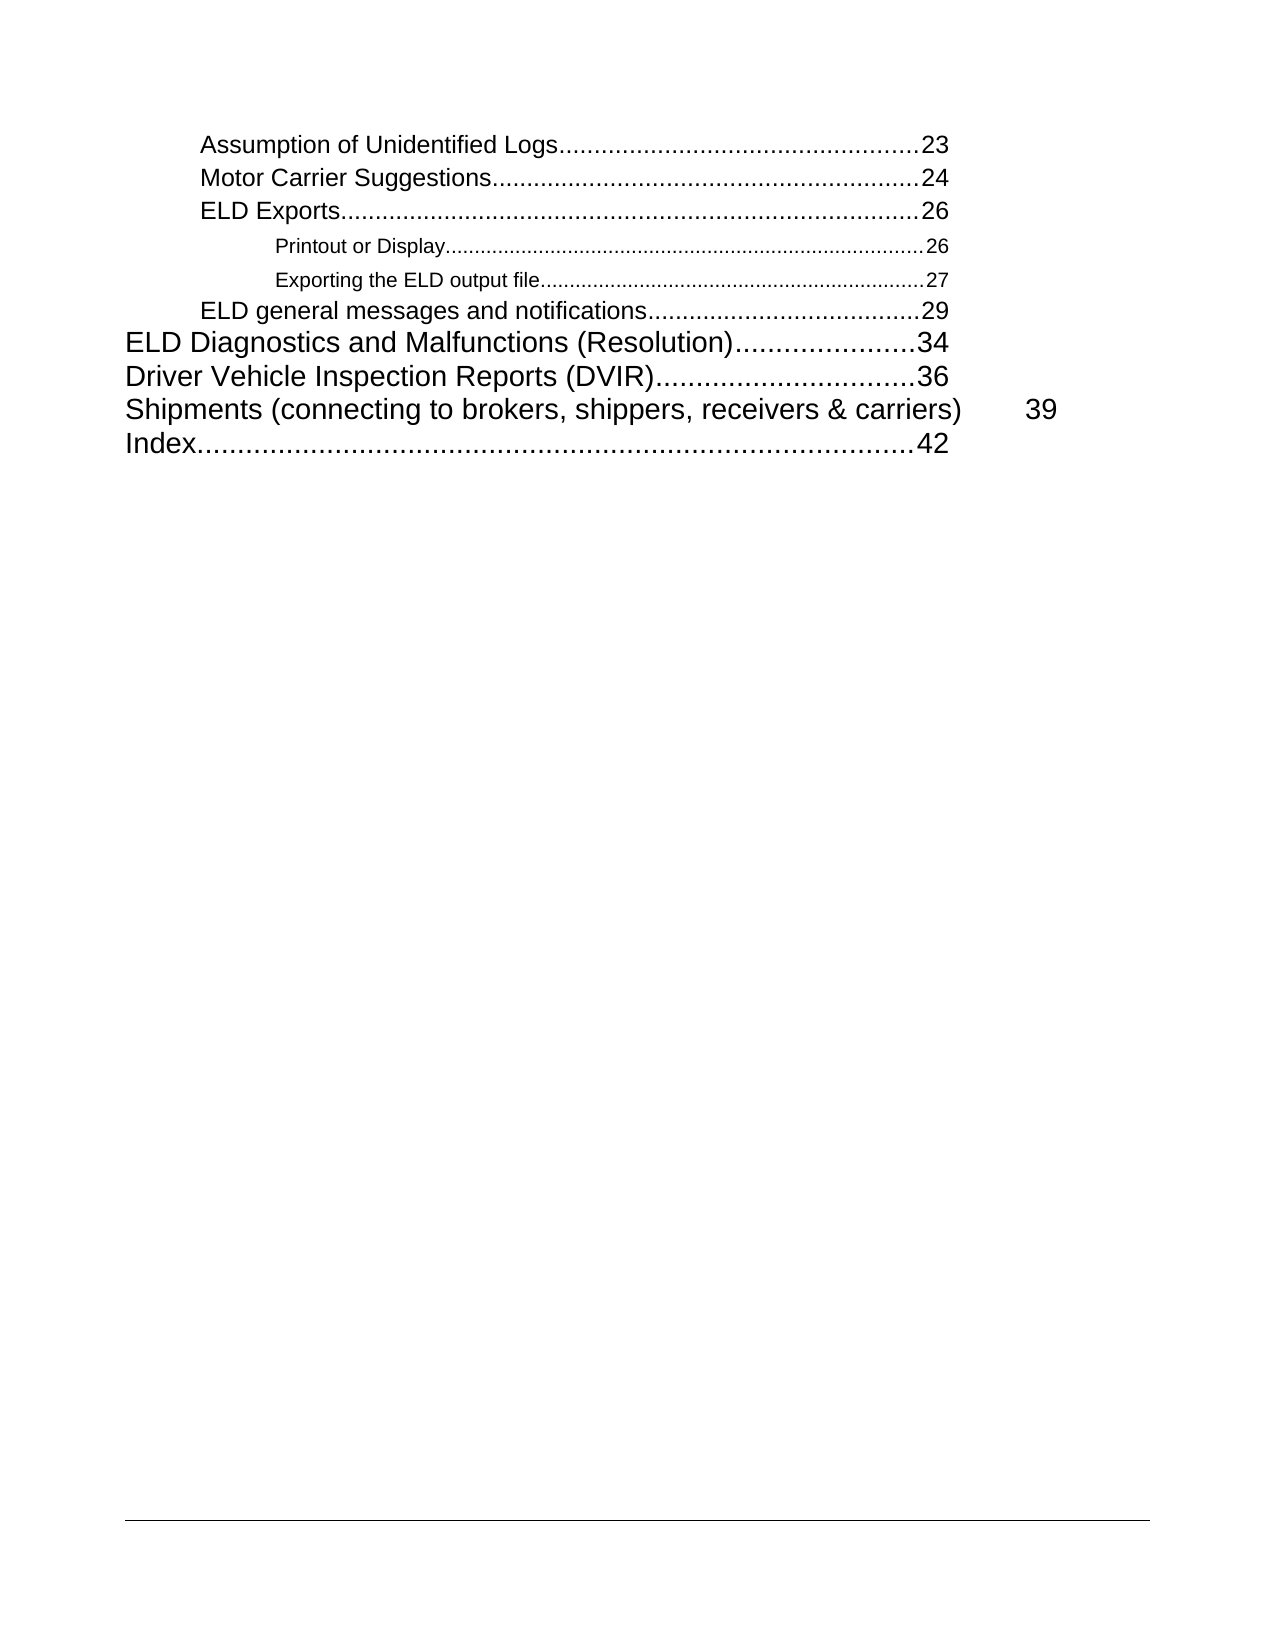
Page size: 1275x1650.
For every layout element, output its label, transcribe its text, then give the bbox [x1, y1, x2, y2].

text ELD Diagnostics and Malfunctions (Resolution) 34 [125, 325, 1150, 358]
text Driver Vehicle Inspection Reports (DVIR) 36 [125, 358, 1150, 392]
text Exporting the ELD output file 27 [275, 258, 1150, 292]
text Assumption of Unidentified Logs 23 [200, 125, 1150, 158]
text Index 42 [125, 426, 1150, 459]
text Printout or Display 26 [275, 225, 1150, 258]
text Shipments (connecting to brokers, shippers, receivers & carriers) 39 [125, 392, 1150, 426]
text Motor Carrier Suggestions 24 [200, 158, 1150, 192]
text ELD Exports 26 [200, 192, 1150, 225]
text ELD general messages and notifications 29 [200, 292, 1150, 325]
